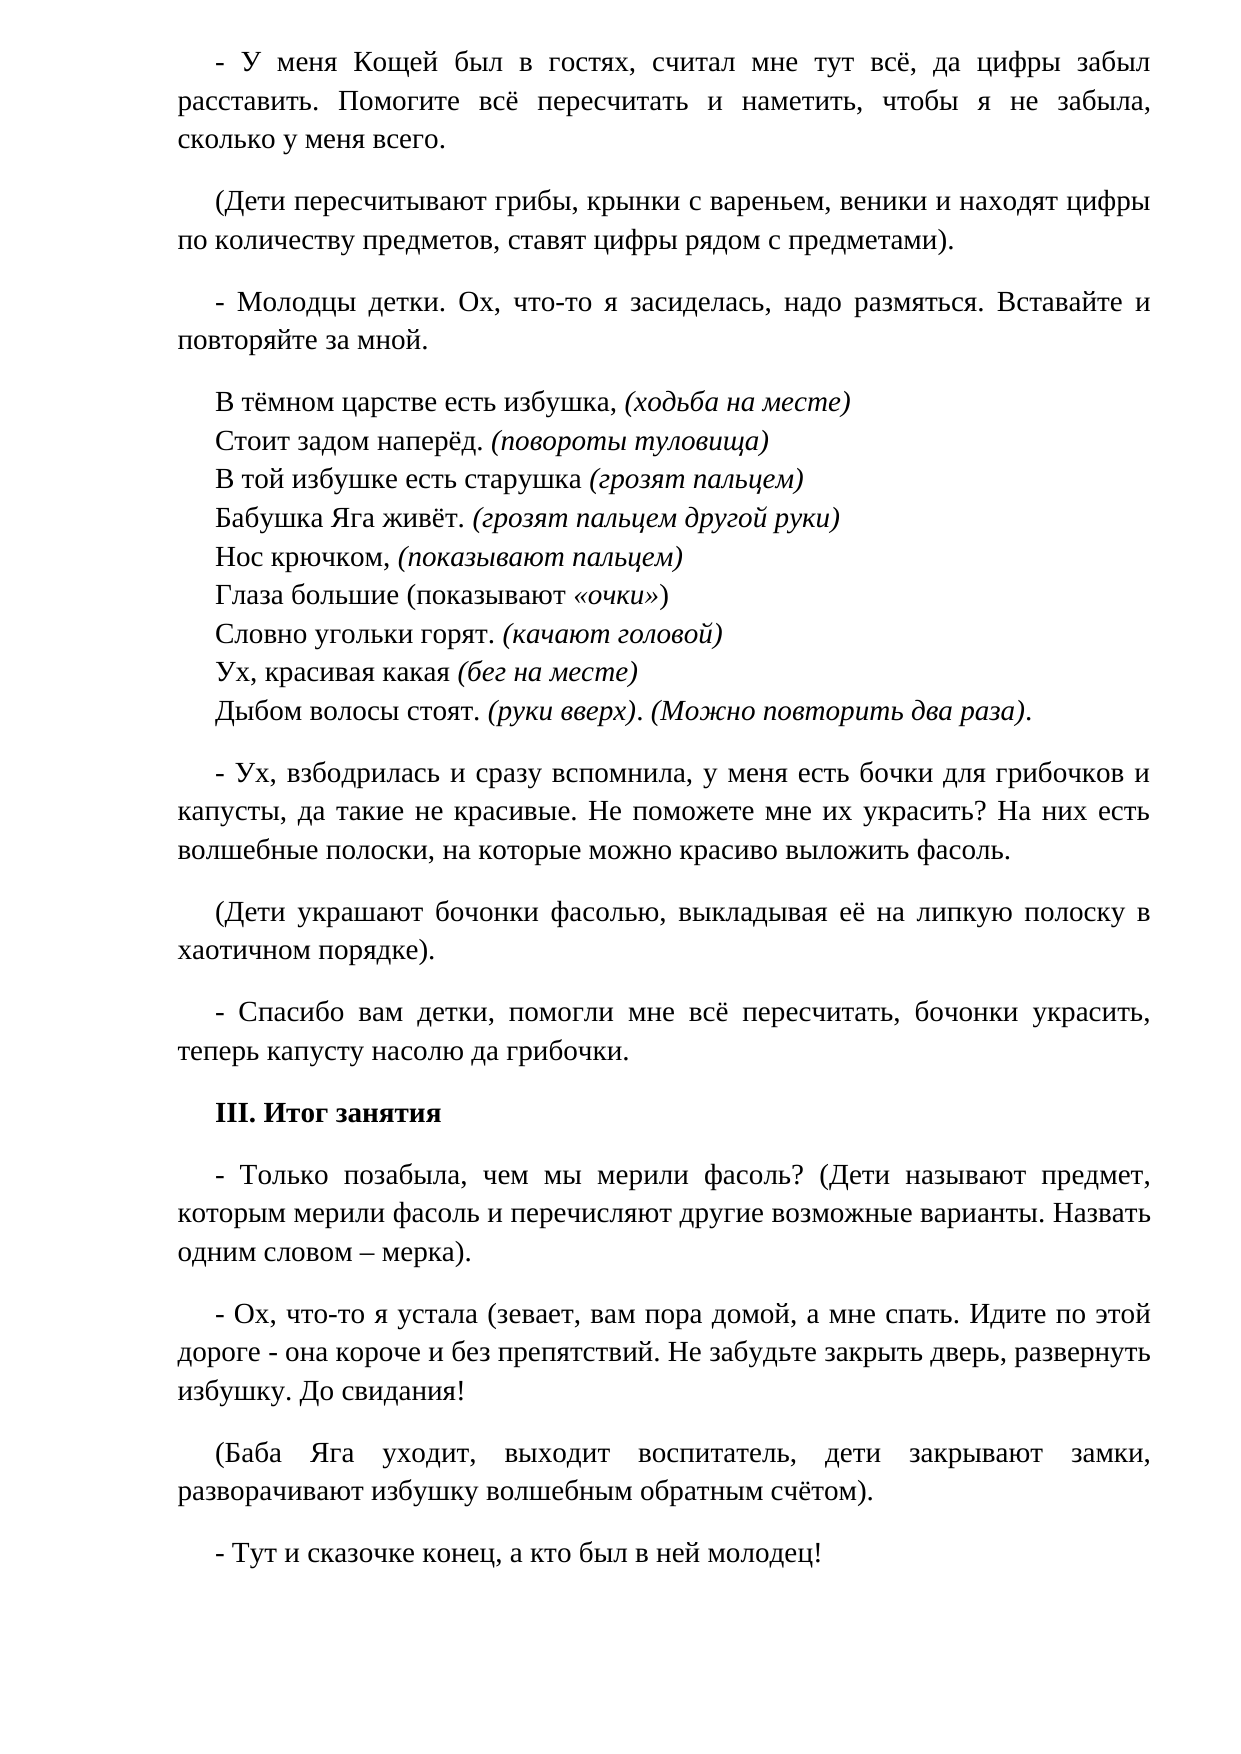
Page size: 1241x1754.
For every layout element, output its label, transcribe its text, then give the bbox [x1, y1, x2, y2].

text III. Итог занятия [177, 1095, 1152, 1128]
text - У меня Кощей был в гостях, считал мне тут всё, да цифры забыл расставить. Помогите всё пересчитать и наметить, чтобы я не забыла, сколько у меня всего. [177, 44, 1152, 155]
text Стоит задом наперёд. (повороты туловища) [177, 423, 1152, 457]
text - Спасибо вам детки, помогли мне всё пересчитать, бочонки украсить, теперь капусту насолю да грибочки. [177, 994, 1152, 1066]
text - Молодцы детки. Ох, что-то я засиделась, надо размяться. Вставайте и повторяйте за мной. [177, 284, 1152, 356]
text (Баба Яга уходит, выходит воспитатель, дети закрывают замки, разворачивают избушку волшебным обратным счётом). [177, 1435, 1152, 1507]
text - Ух, взбодрилась и сразу вспомнила, у меня есть бочки для грибочков и капусты, да такие не красивые. Не поможете мне их украсить? На них есть волшебные полоски, на которые можно красиво выложить фасоль. [177, 755, 1152, 865]
text В тёмном царстве есть избушка, (ходьба на месте) [177, 384, 1152, 418]
text Глаза большие (показывают «очки») [177, 577, 1152, 611]
text (Дети пересчитывают грибы, крынки с вареньем, веники и находят цифры по количеству предметов, ставят цифры рядом с предметами). [177, 183, 1152, 256]
text В той избушке есть старушка (грозят пальцем) [177, 462, 1152, 495]
text Нос крючком, (показывают пальцем) [177, 539, 1152, 572]
text (Дети украшают бочонки фасолью, выкладывая её на липкую полоску в хаотичном порядке). [177, 894, 1152, 966]
text Словно угольки горят. (качают головой) [177, 616, 1152, 649]
text Ух, красивая какая (бег на месте) [177, 654, 1152, 688]
text Бабушка Яга живёт. (грозят пальцем другой руки) [177, 500, 1152, 534]
text - Ох, что-то я устала (зевает, вам пора домой, а мне спать. Идите по этой дороге - она короче и без препятствий. Не забудьте закрыть дверь, развернуть избушку. До свидания! [177, 1296, 1152, 1407]
text Дыбом волосы стоят. (руки вверх). (Можно повторить два раза). [177, 693, 1152, 726]
text - Тут и сказочке конец, а кто был в ней молодец! [177, 1536, 1152, 1569]
text - Только позабыла, чем мы мерили фасоль? (Дети называют предмет, которым мерили фасоль и перечисляют другие возможные варианты. Назвать одним словом – мерка). [177, 1157, 1152, 1267]
